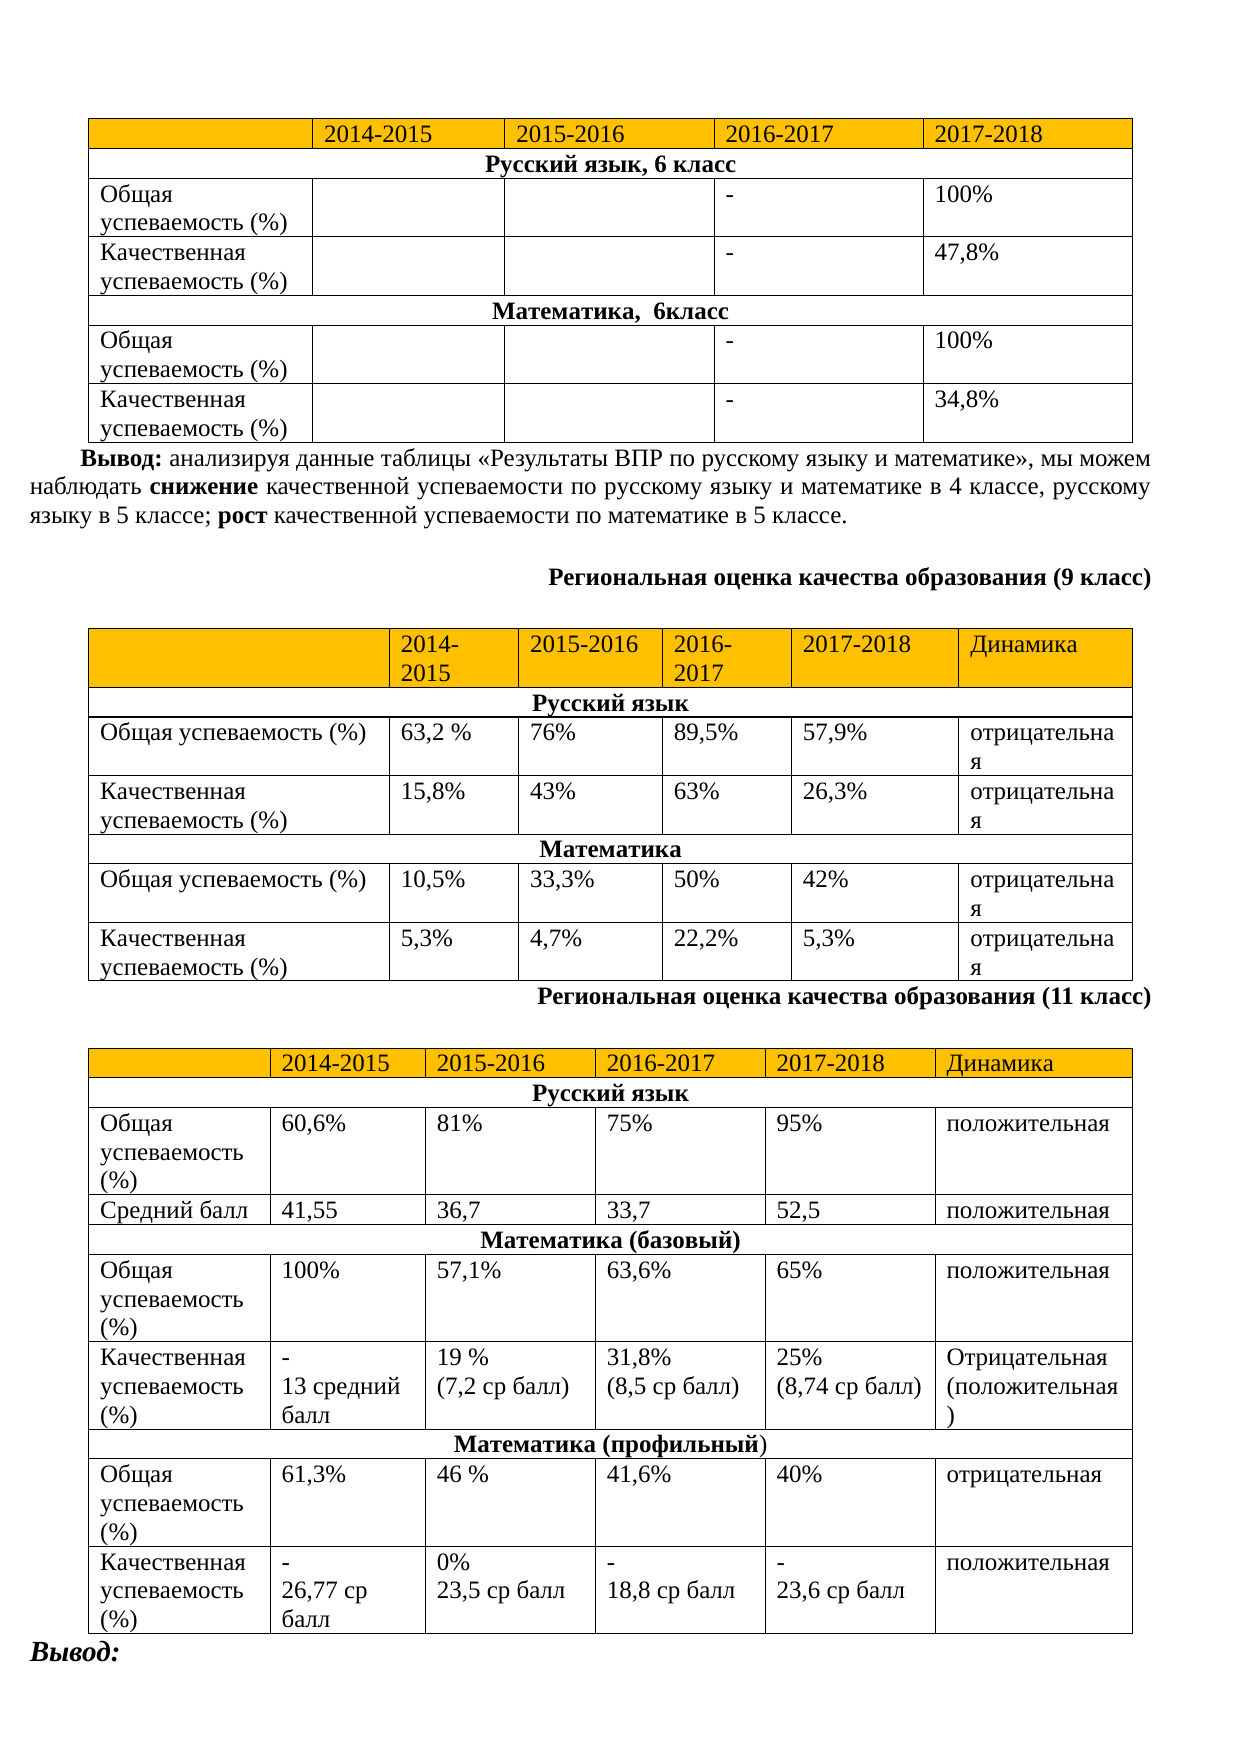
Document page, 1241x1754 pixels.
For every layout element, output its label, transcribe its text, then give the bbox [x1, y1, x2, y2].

table_cell 40% [766, 1459, 935, 1546]
table_cell 15,8% [390, 776, 518, 833]
table_header 2014-2015 [271, 1049, 425, 1077]
table_cell 100% [271, 1255, 425, 1341]
table_cell [89, 119, 312, 148]
table_cell 75% [596, 1108, 765, 1194]
table_header [89, 1049, 270, 1077]
table_cell 42% [792, 864, 958, 922]
table_cell Качественная успеваемость (%) [89, 776, 389, 833]
table_cell Математика [89, 835, 1132, 863]
table_header 2015-2016 [519, 629, 662, 687]
table_cell 57,1% [426, 1255, 595, 1341]
table_cell 100% [924, 179, 1132, 236]
table_header 2014-2015 [390, 629, 518, 687]
table_cell отрицательная [959, 776, 1132, 833]
table_cell - [715, 384, 923, 442]
table_cell 31,8% (8,5 ср балл) [596, 1342, 765, 1428]
table_cell 60,6% [271, 1108, 425, 1194]
table_cell Общая успеваемость (%) [89, 718, 389, 775]
table_cell 57,9% [792, 718, 958, 775]
table_cell 43% [519, 776, 662, 833]
table_cell 2015-2016 [505, 119, 714, 148]
table_cell 95% [766, 1108, 935, 1194]
table_cell 46 % [426, 1459, 595, 1546]
table_cell - [715, 326, 923, 383]
table_cell 5,3% [390, 923, 518, 980]
table_cell [505, 384, 714, 442]
table_cell положительная [936, 1195, 1132, 1224]
table_cell положительная [936, 1108, 1132, 1194]
table_cell [313, 384, 504, 442]
table_cell 19 % (7,2 ср балл) [426, 1342, 595, 1428]
table_header Динамика [936, 1049, 1132, 1077]
table_cell 0% 23,5 ср балл [426, 1547, 595, 1633]
table_cell - [715, 179, 923, 236]
table_cell 41,6% [596, 1459, 765, 1546]
table_cell отрицательная [959, 864, 1132, 922]
table_cell - 18,8 ср балл [596, 1547, 765, 1633]
table_cell 50% [663, 864, 791, 922]
table_cell положительная [936, 1547, 1132, 1633]
table_cell - 13 средний балл [271, 1342, 425, 1428]
table_cell положительная [936, 1255, 1132, 1341]
table_cell 61,3% [271, 1459, 425, 1546]
table_cell [313, 179, 504, 236]
table_cell Общая успеваемость (%) [89, 864, 389, 922]
table_cell Средний балл [89, 1195, 270, 1224]
table_cell 47,8% [924, 237, 1132, 295]
table_header Динамика [959, 629, 1132, 687]
table_cell 63% [663, 776, 791, 833]
table_cell - [715, 237, 923, 295]
table_cell Общая успеваемость (%) [89, 1459, 270, 1546]
table_cell Математика (профильный) [89, 1430, 1132, 1458]
table_cell Русский язык, 6 класс [89, 149, 1132, 178]
table_cell Качественная успеваемость (%) [89, 237, 312, 295]
table_cell 25% (8,74 ср балл) [766, 1342, 935, 1428]
table_cell 33,7 [596, 1195, 765, 1224]
table_cell 5,3% [792, 923, 958, 980]
table_cell отрицательная [936, 1459, 1132, 1546]
table_cell 2017-2018 [924, 119, 1132, 148]
table_cell 26,3% [792, 776, 958, 833]
table_header 2017-2018 [792, 629, 958, 687]
table_cell 52,5 [766, 1195, 935, 1224]
table_header 2015-2016 [426, 1049, 595, 1077]
table_cell отрицательная [959, 923, 1132, 980]
list Региональная оценка качества образования (9 класс) [104, 562, 1152, 591]
table_cell 2016-2017 [715, 119, 923, 148]
table_cell 36,7 [426, 1195, 595, 1224]
table_cell 41,55 [271, 1195, 425, 1224]
table_cell 63,6% [596, 1255, 765, 1341]
table_cell [313, 326, 504, 383]
table_cell Математика, 6класс [89, 296, 1132, 324]
table_cell - 26,77 ср балл [271, 1547, 425, 1633]
table_cell 63,2 % [390, 718, 518, 775]
table_cell Общая успеваемость (%) [89, 326, 312, 383]
table_cell [505, 179, 714, 236]
table_cell Качественная успеваемость (%) [89, 384, 312, 442]
table_cell Общая успеваемость (%) [89, 179, 312, 236]
table_cell Качественная успеваемость (%) [89, 923, 389, 980]
table_cell Общая успеваемость (%) [89, 1108, 270, 1194]
table_cell [505, 326, 714, 383]
table_cell Математика (базовый) [89, 1225, 1132, 1254]
table_cell 4,7% [519, 923, 662, 980]
table_cell 2014-2015 [313, 119, 504, 148]
table_cell Русский язык [89, 1078, 1132, 1107]
table_cell - 23,6 ср балл [766, 1547, 935, 1633]
table_cell 76% [519, 718, 662, 775]
list Региональная оценка качества образования (11 класс) [104, 981, 1152, 1010]
table_header 2017-2018 [766, 1049, 935, 1077]
text Вывод: [29, 1634, 1152, 1667]
table_cell Русский язык [89, 688, 1132, 716]
table_cell 34,8% [924, 384, 1132, 442]
table_cell [505, 237, 714, 295]
table_cell Качественная успеваемость (%) [89, 1547, 270, 1633]
table_cell 100% [924, 326, 1132, 383]
table_cell 81% [426, 1108, 595, 1194]
table_cell Отрицательная (положительная) [936, 1342, 1132, 1428]
table_header 2016-2017 [663, 629, 791, 687]
list Вывод: анализируя данные таблицы «Результаты ВПР по русскому языку и математике», мы можем наблюдать снижение качественной успеваемости по русскому языку и математике в 4 классе, русскому языку в 5 классе; рост качественной успеваемости по математике в 5 классе. [29, 443, 1152, 529]
table_cell 33,3% [519, 864, 662, 922]
table_header 2016-2017 [596, 1049, 765, 1077]
table_cell 10,5% [390, 864, 518, 922]
table_cell [313, 237, 504, 295]
table_cell 65% [766, 1255, 935, 1341]
table_cell отрицательная [959, 718, 1132, 775]
table_cell Качественная успеваемость (%) [89, 1342, 270, 1428]
table_cell Общая успеваемость (%) [89, 1255, 270, 1341]
table_header [89, 629, 389, 687]
table_cell 89,5% [663, 718, 791, 775]
table_cell 22,2% [663, 923, 791, 980]
